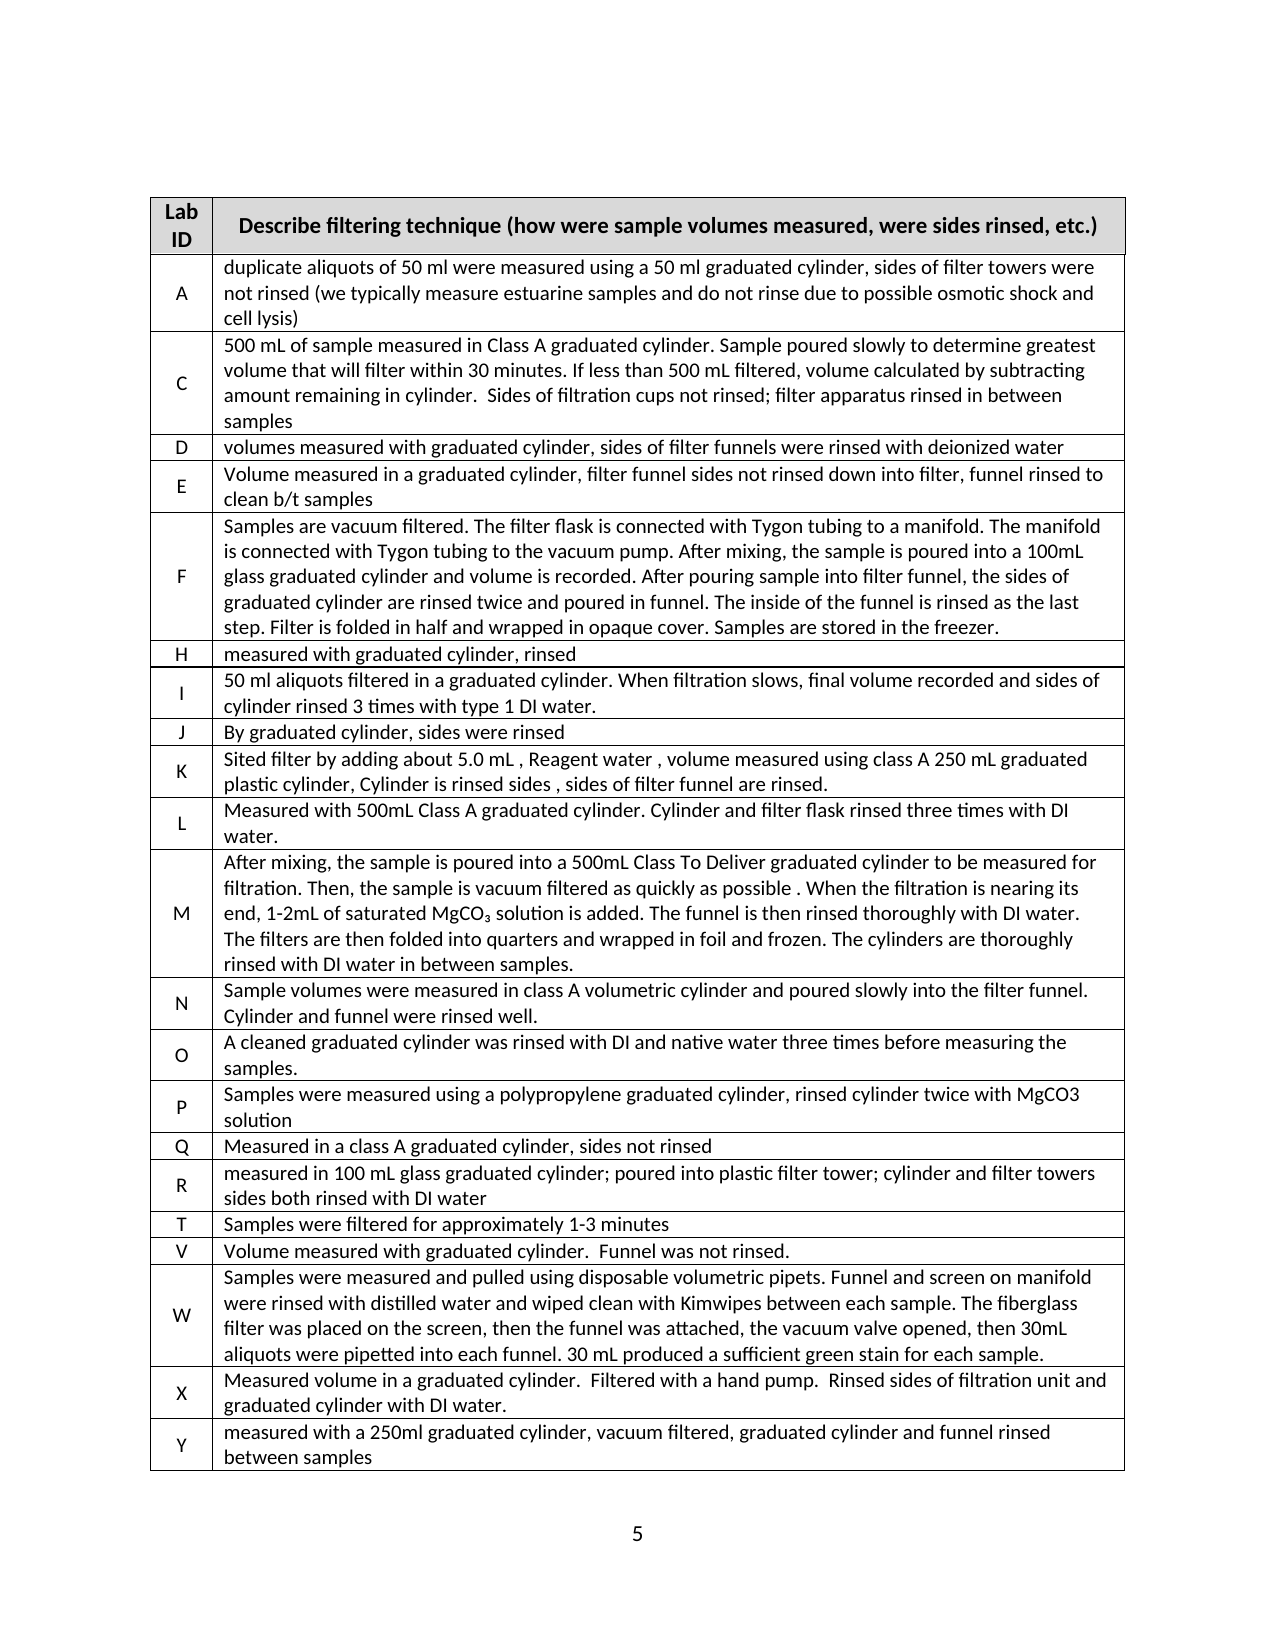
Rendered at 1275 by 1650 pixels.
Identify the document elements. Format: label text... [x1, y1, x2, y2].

table_header Lab ID [151, 198, 212, 253]
table_header Describe filtering technique (how were sample volumes measured, were sides rinsed, etc.) [213, 198, 1125, 253]
table_cell T [151, 1212, 212, 1237]
table_cell M [151, 850, 212, 977]
table_cell measured with graduated cylinder, rinsed [213, 641, 1124, 666]
table_cell F [151, 513, 212, 640]
table_cell Samples were filtered for approximately 1-3 minutes [213, 1212, 1124, 1237]
table_cell J [151, 719, 212, 745]
table_cell Sited filter by adding about 5.0 mL , Reagent water , volume measured using class A 250 mL graduated plastic cylinder, Cylinder is rinsed sides , sides of filter funnel are rinsed. [213, 746, 1124, 797]
table_cell C [151, 332, 212, 433]
table_cell Samples were measured and pulled using disposable volumetric pipets. Funnel and screen on manifold were rinsed with distilled water and wiped clean with Kimwipes between each sample. The fiberglass filter was placed on the screen, then the funnel was attached, the vacuum valve opened, then 30mL aliquots were pipetted into each funnel. 30 mL produced a sufficient green stain for each sample. [213, 1265, 1124, 1366]
table_cell I [151, 668, 212, 718]
table_cell Volume measured with graduated cylinder. Funnel was not rinsed. [213, 1238, 1124, 1263]
table_cell O [151, 1030, 212, 1080]
table_cell W [151, 1265, 212, 1366]
table_cell duplicate aliquots of 50 ml were measured using a 50 ml graduated cylinder, sides of filter towers were not rinsed (we typically measure estuarine samples and do not rinse due to possible osmotic shock and cell lysis) [213, 255, 1124, 331]
table_cell Samples were measured using a polypropylene graduated cylinder, rinsed cylinder twice with MgCO3 solution [213, 1081, 1124, 1132]
table_cell Samples are vacuum filtered. The filter flask is connected with Tygon tubing to a manifold. The manifold is connected with Tygon tubing to the vacuum pump. After mixing, the sample is poured into a 100mL glass graduated cylinder and volume is recorded. After pouring sample into filter funnel, the sides of graduated cylinder are rinsed twice and poured in funnel. The inside of the funnel is rinsed as the last step. Filter is folded in half and wrapped in opaque cover. Samples are stored in the freezer. [213, 513, 1124, 640]
table_cell 500 mL of sample measured in Class A graduated cylinder. Sample poured slowly to determine greatest volume that will filter within 30 minutes. If less than 500 mL filtered, volume calculated by subtracting amount remaining in cylinder. Sides of filtration cups not rinsed; filter apparatus rinsed in between samples [213, 332, 1124, 433]
table_cell Y [151, 1419, 212, 1470]
table_cell Measured volume in a graduated cylinder. Filtered with a hand pump. Rinsed sides of filtration unit and graduated cylinder with DI water. [213, 1367, 1124, 1418]
table_cell measured in 100 mL glass graduated cylinder; poured into plastic filter tower; cylinder and filter towers sides both rinsed with DI water [213, 1160, 1124, 1211]
table_cell Measured with 500mL Class A graduated cylinder. Cylinder and filter flask rinsed three times with DI water. [213, 798, 1124, 848]
table_cell By graduated cylinder, sides were rinsed [213, 719, 1124, 745]
table_cell volumes measured with graduated cylinder, sides of filter funnels were rinsed with deionized water [213, 435, 1124, 460]
table_cell R [151, 1160, 212, 1211]
table_cell N [151, 978, 212, 1028]
table_cell 50 ml aliquots filtered in a graduated cylinder. When filtration slows, final volume recorded and sides of cylinder rinsed 3 times with type 1 DI water. [213, 668, 1124, 718]
table_cell E [151, 461, 212, 512]
table_cell D [151, 435, 212, 460]
table_cell Sample volumes were measured in class A volumetric cylinder and poured slowly into the filter funnel. Cylinder and funnel were rinsed well. [213, 978, 1124, 1028]
table_cell H [151, 641, 212, 666]
table_cell A cleaned graduated cylinder was rinsed with DI and native water three times before measuring the samples. [213, 1030, 1124, 1080]
table_cell Q [151, 1133, 212, 1159]
table_cell L [151, 798, 212, 848]
table_cell X [151, 1367, 212, 1418]
table_cell Measured in a class A graduated cylinder, sides not rinsed [213, 1133, 1124, 1159]
table_cell V [151, 1238, 212, 1263]
table_cell A [151, 255, 212, 331]
table_cell K [151, 746, 212, 797]
table_cell After mixing, the sample is poured into a 500mL Class To Deliver graduated cylinder to be measured for filtration. Then, the sample is vacuum filtered as quickly as possible . When the filtration is nearing its end, 1-2mL of saturated MgCO₃ solution is added. The funnel is then rinsed thoroughly with DI water. The filters are then folded into quarters and wrapped in foil and frozen. The cylinders are thoroughly rinsed with DI water in between samples. [213, 850, 1124, 977]
table_cell Volume measured in a graduated cylinder, filter funnel sides not rinsed down into filter, funnel rinsed to clean b/t samples [213, 461, 1124, 512]
table_cell measured with a 250ml graduated cylinder, vacuum filtered, graduated cylinder and funnel rinsed between samples [213, 1419, 1124, 1470]
table_cell P [151, 1081, 212, 1132]
